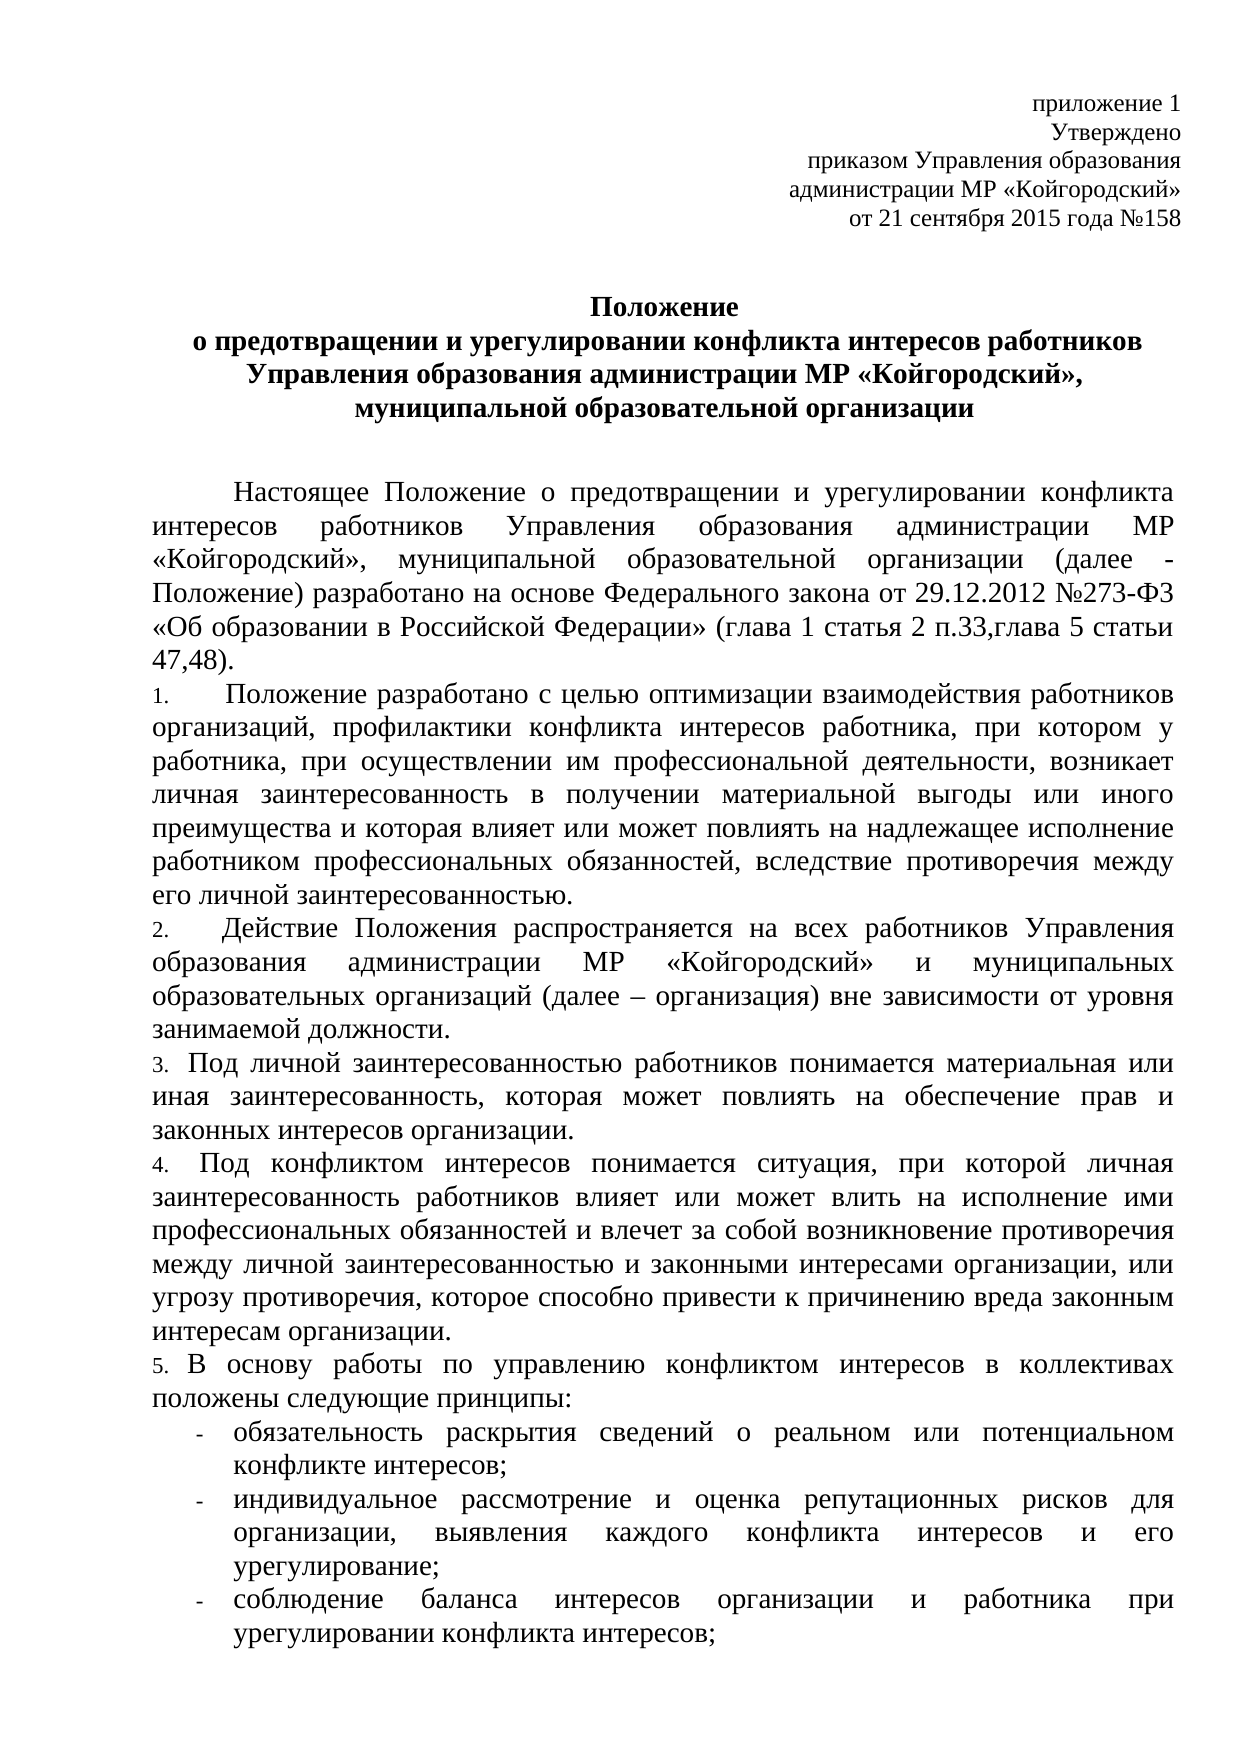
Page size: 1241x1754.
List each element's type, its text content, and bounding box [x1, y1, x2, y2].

text о предотвращении и урегулировании конфликта интересов работников Управления образования администрации МР «Койгородский», муниципальной образовательной организации [148, 323, 1181, 423]
text администрации МР «Койгородский» [148, 174, 1181, 203]
list соблюдение баланса интересов организации и работника при урегулировании конфликта интересов; [196, 1581, 1175, 1648]
list Под конфликтом интересов понимается ситуация, при которой личная заинтересованность работников влияет или может влить на исполнение ими профессиональных обязанностей и влечет за собой возникновение противоречия между личной заинтересованностью и законными интересами организации, или угрозу противоречия, которое способно привести к причинению вреда законным интересам организации. [152, 1145, 1175, 1347]
list индивидуальное рассмотрение и оценка репутационных рисков для организации, выявления каждого конфликта интересов и его урегулирование; [196, 1481, 1175, 1581]
text приложение 1 [148, 88, 1181, 117]
list обязательность раскрытия сведений о реальном или потенциальном конфликте интересов; [196, 1414, 1175, 1481]
list Под личной заинтересованностью работников понимается материальная или иная заинтересованность, которая может повлиять на обеспечение прав и законных интересов организации. [152, 1045, 1175, 1145]
text Настоящее Положение о предотвращении и урегулировании конфликта интересов работников Управления образования администрации МР «Койгородский», муниципальной образовательной организации (далее - Положение) разработано на основе Федерального закона от 29.12.2012 №273-Ф3 «Об образовании в Российской Федерации» (глава 1 статья 2 п.33,глава 5 статьи 47,48). [152, 474, 1175, 676]
list В основу работы по управлению конфликтом интересов в коллективах положены следующие принципы: [152, 1347, 1175, 1414]
text Утверждено [148, 117, 1181, 145]
text от 21 сентября 2015 года №158 [185, 203, 1181, 232]
list Положение разработано с целью оптимизации взаимодействия работников организаций, профилактики конфликта интересов работника, при котором у работника, при осуществлении им профессиональной деятельности, возникает личная заинтересованность в получении материальной выгоды или иного преимущества и которая влияет или может повлиять на надлежащее исполнение работником профессиональных обязанностей, вследствие противоречия между его личной заинтересованностью. [152, 676, 1175, 911]
list Действие Положения распространяется на всех работников Управления образования администрации МР «Койгородский» и муниципальных образовательных организаций (далее – организация) вне зависимости от уровня занимаемой должности. [152, 911, 1175, 1045]
text Положение [148, 289, 1181, 323]
text приказом Управления образования [148, 145, 1181, 174]
